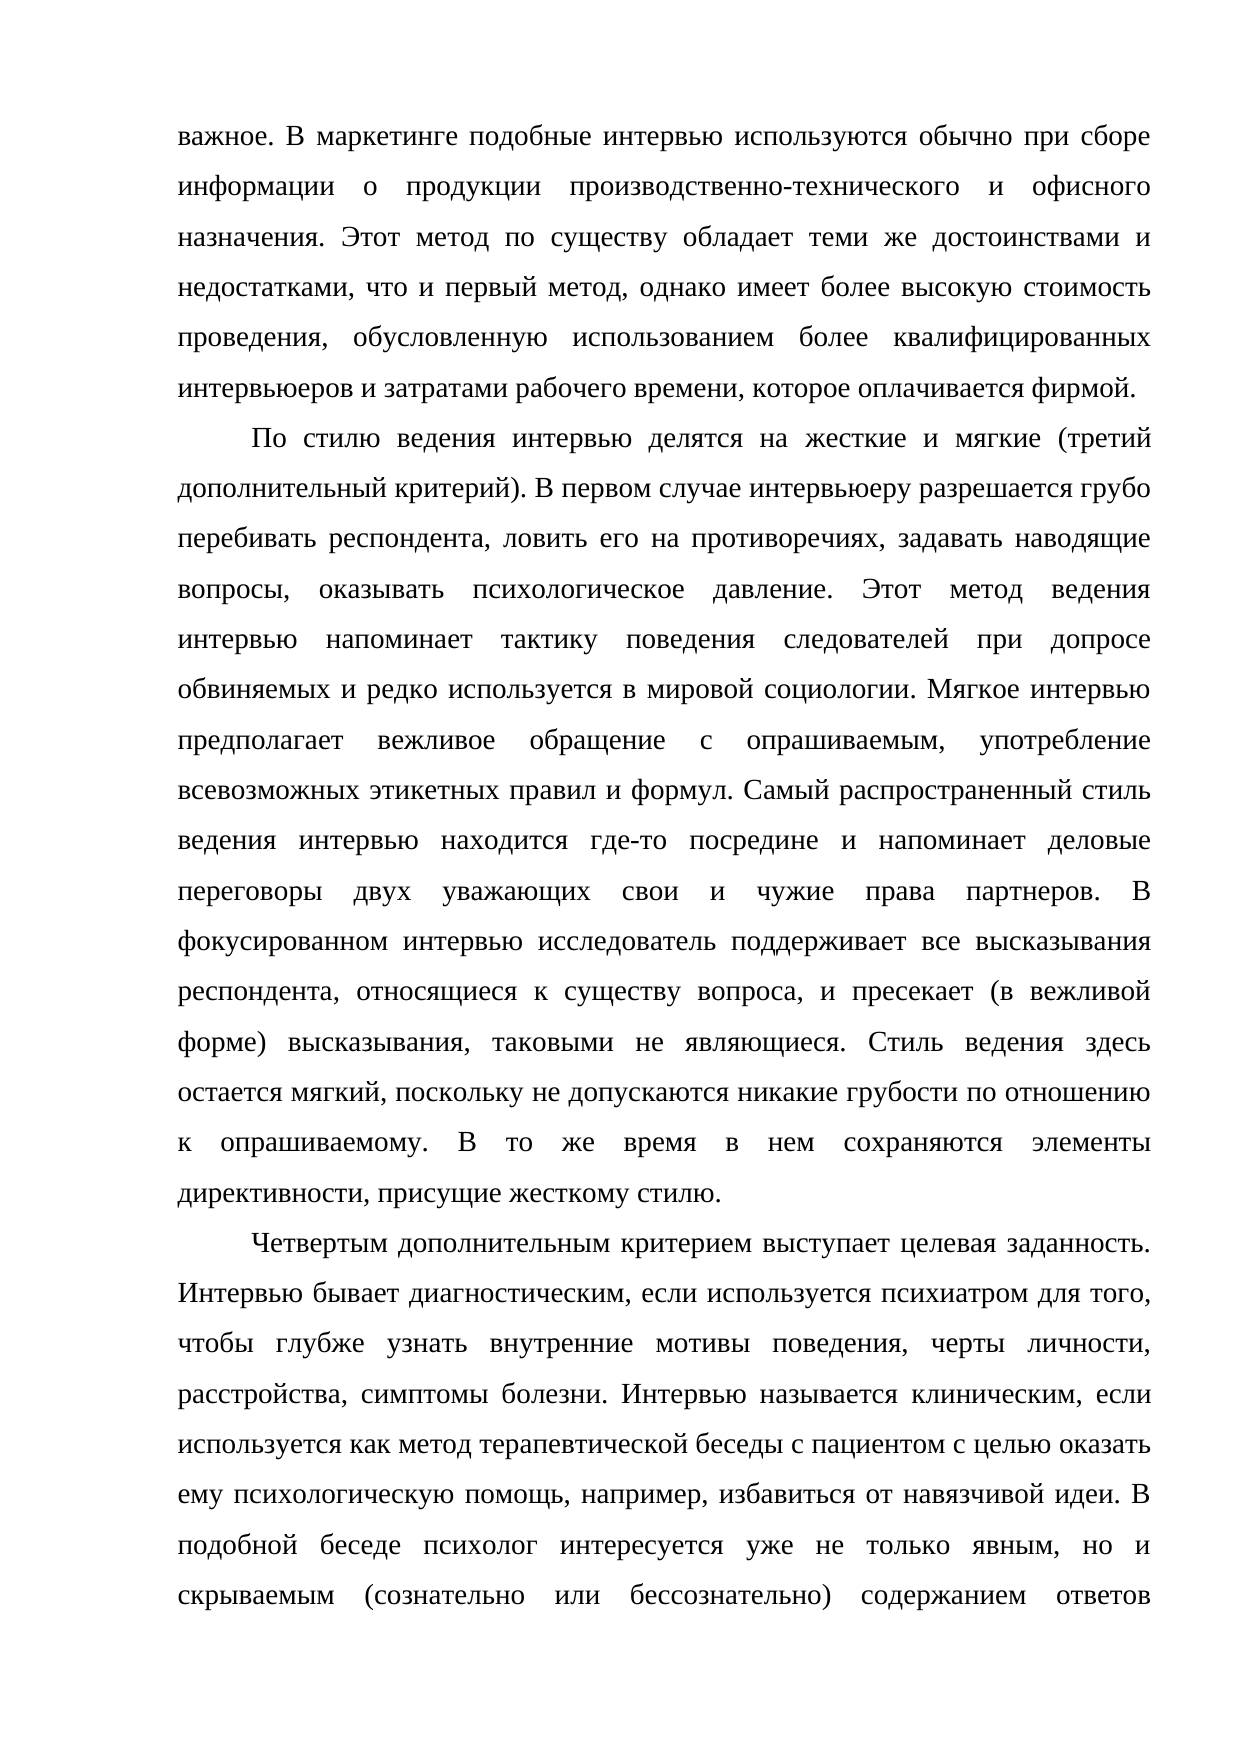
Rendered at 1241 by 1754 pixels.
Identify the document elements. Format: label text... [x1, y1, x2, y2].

text По стилю ведения интервью делятся на жесткие и мягкие (третий дополнительный критерий). В первом случае интервьюеру разрешается грубо перебивать респондента, ловить его на противоречиях, задавать наводящие вопросы, оказывать психологическое давление. Этот метод ведения интервью напоминает тактику поведения следователей при допросе обвиняемых и редко используется в мировой социологии. Мягкое интервью предполагает вежливое обращение с опрашиваемым, употребление всевозможных этикетных правил и формул. Самый распространенный стиль ведения интервью находится где-то посредине и напоминает деловые переговоры двух уважающих свои и чужие права партнеров. В фокусированном интервью исследователь поддерживает все высказывания респондента, относящиеся к существу вопроса, и пресекает (в вежливой форме) высказывания, таковыми не являющиеся. Стиль ведения здесь остается мягкий, поскольку не допускаются никакие грубости по отношению к опрашиваемому. В то же время в нем сохраняются элементы директивности, присущие жесткому стилю. [177, 420, 1152, 1208]
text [177, 1225, 1152, 1611]
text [177, 118, 1152, 403]
